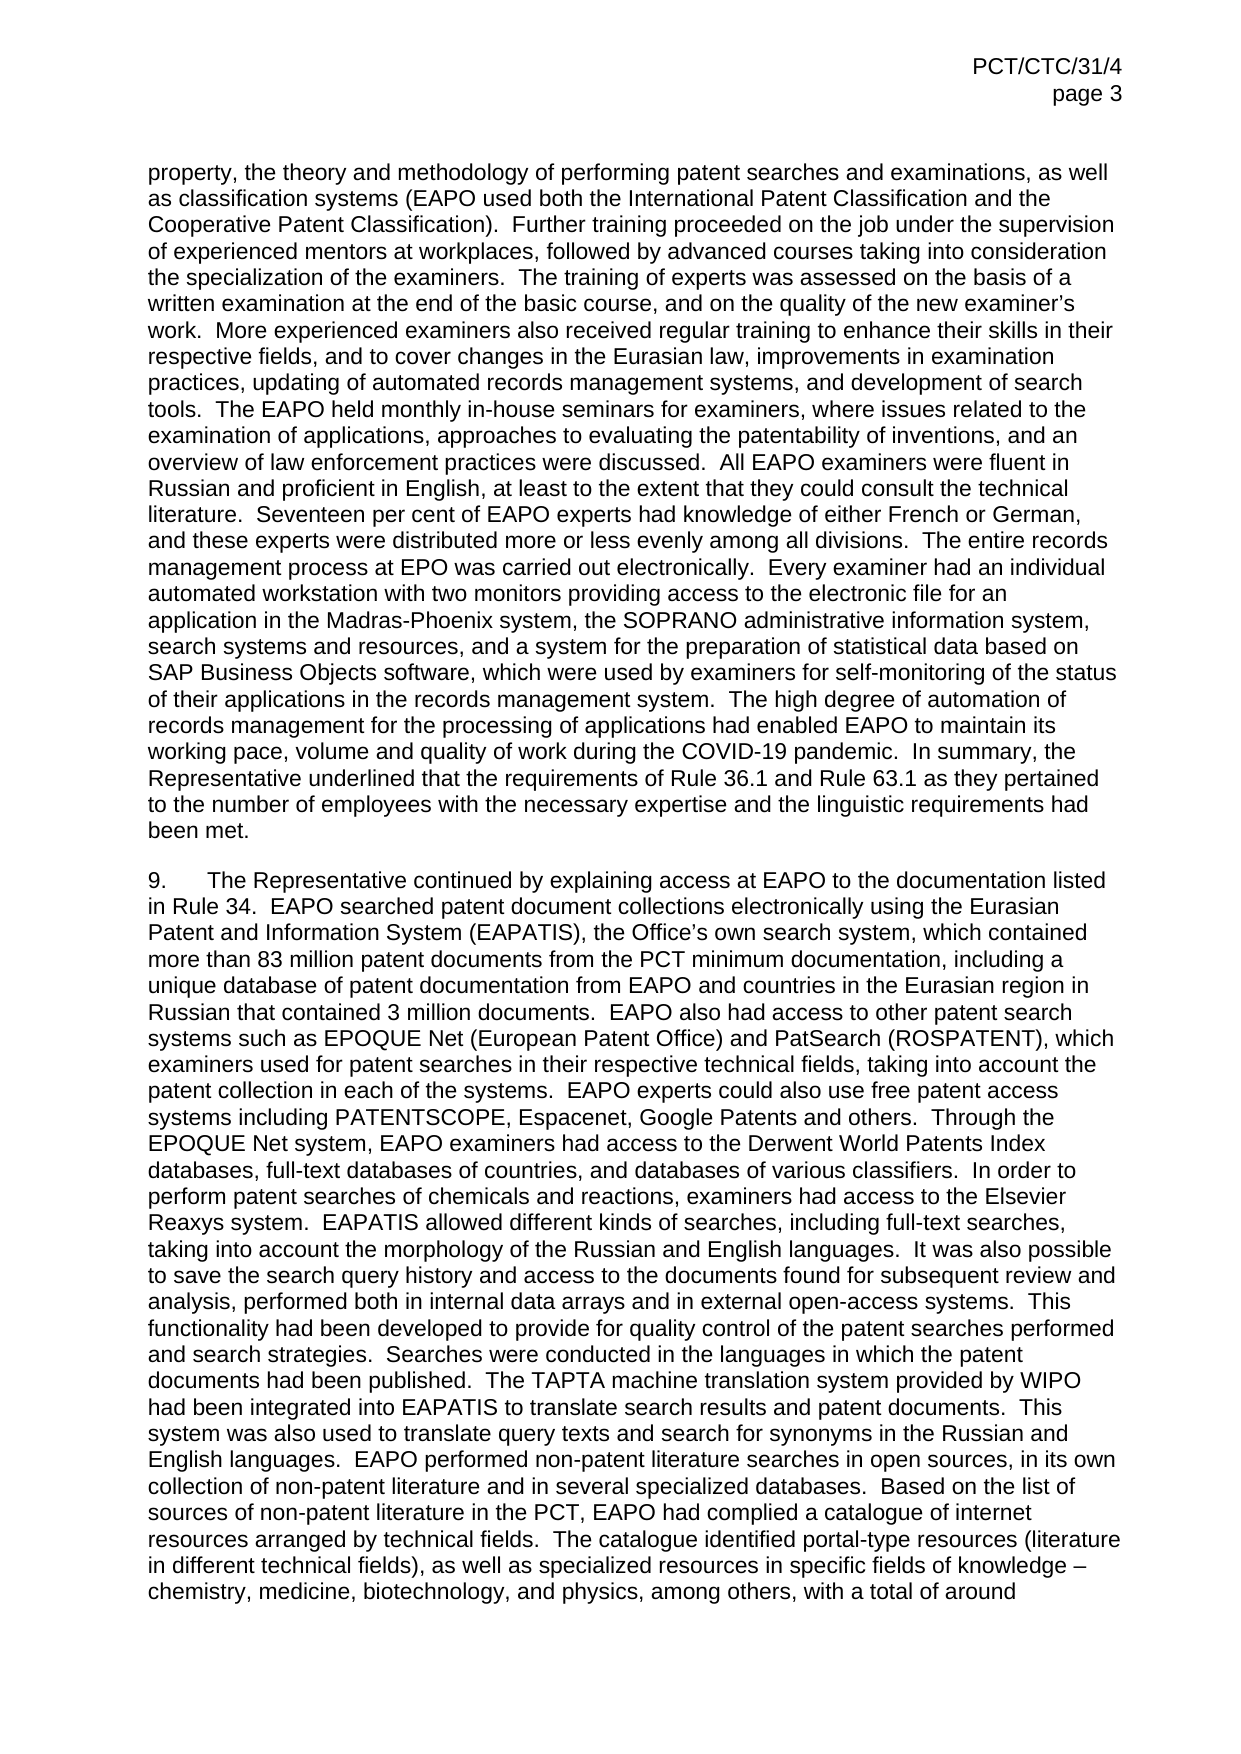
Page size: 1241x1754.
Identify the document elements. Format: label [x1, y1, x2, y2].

text [148, 158, 1122, 844]
text [148, 867, 1122, 1604]
